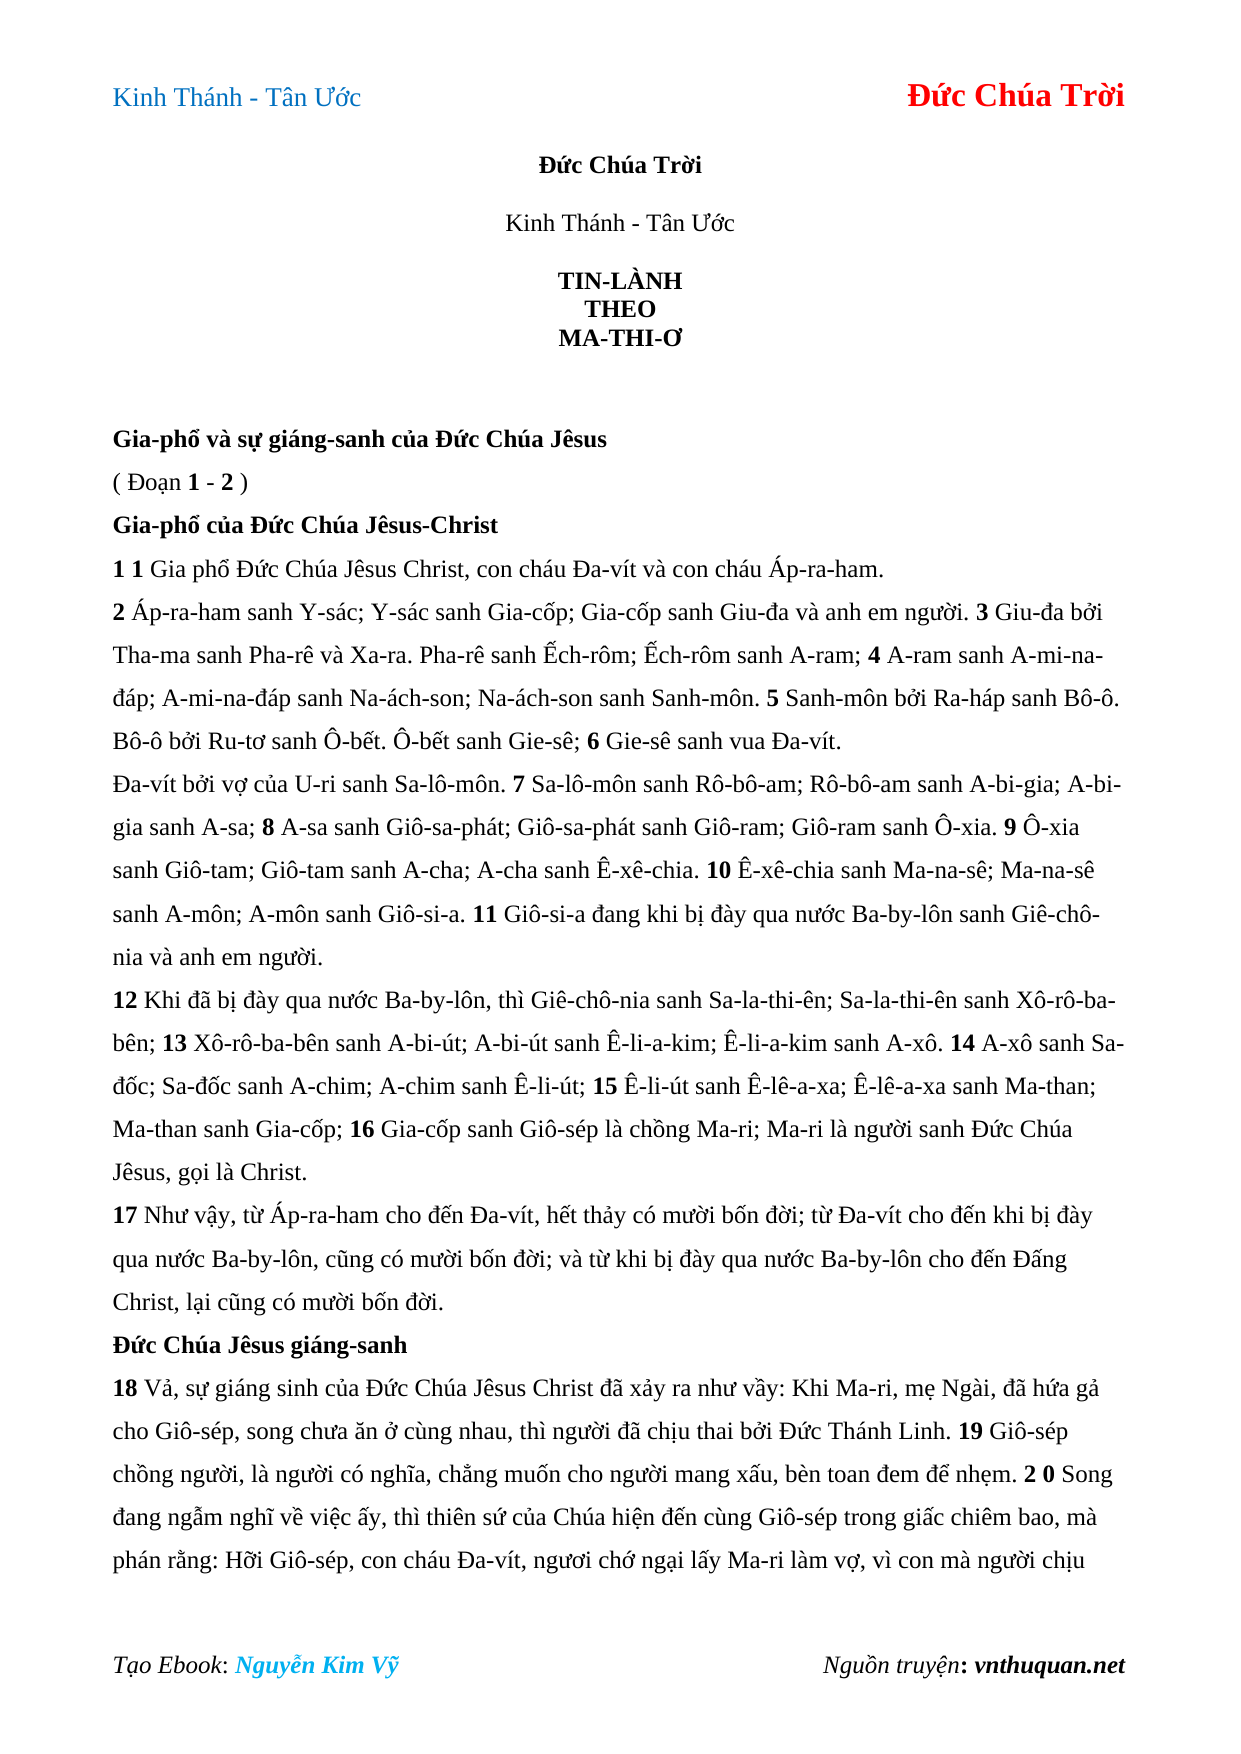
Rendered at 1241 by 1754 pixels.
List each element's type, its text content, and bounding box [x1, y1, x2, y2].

text TIN-LÀNH THEO MA-THI-Ơ [112, 266, 1128, 352]
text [112, 381, 1128, 1574]
text Kinh Thánh - Tân Ước [112, 208, 1128, 237]
text Đức Chúa Trời [112, 150, 1128, 179]
